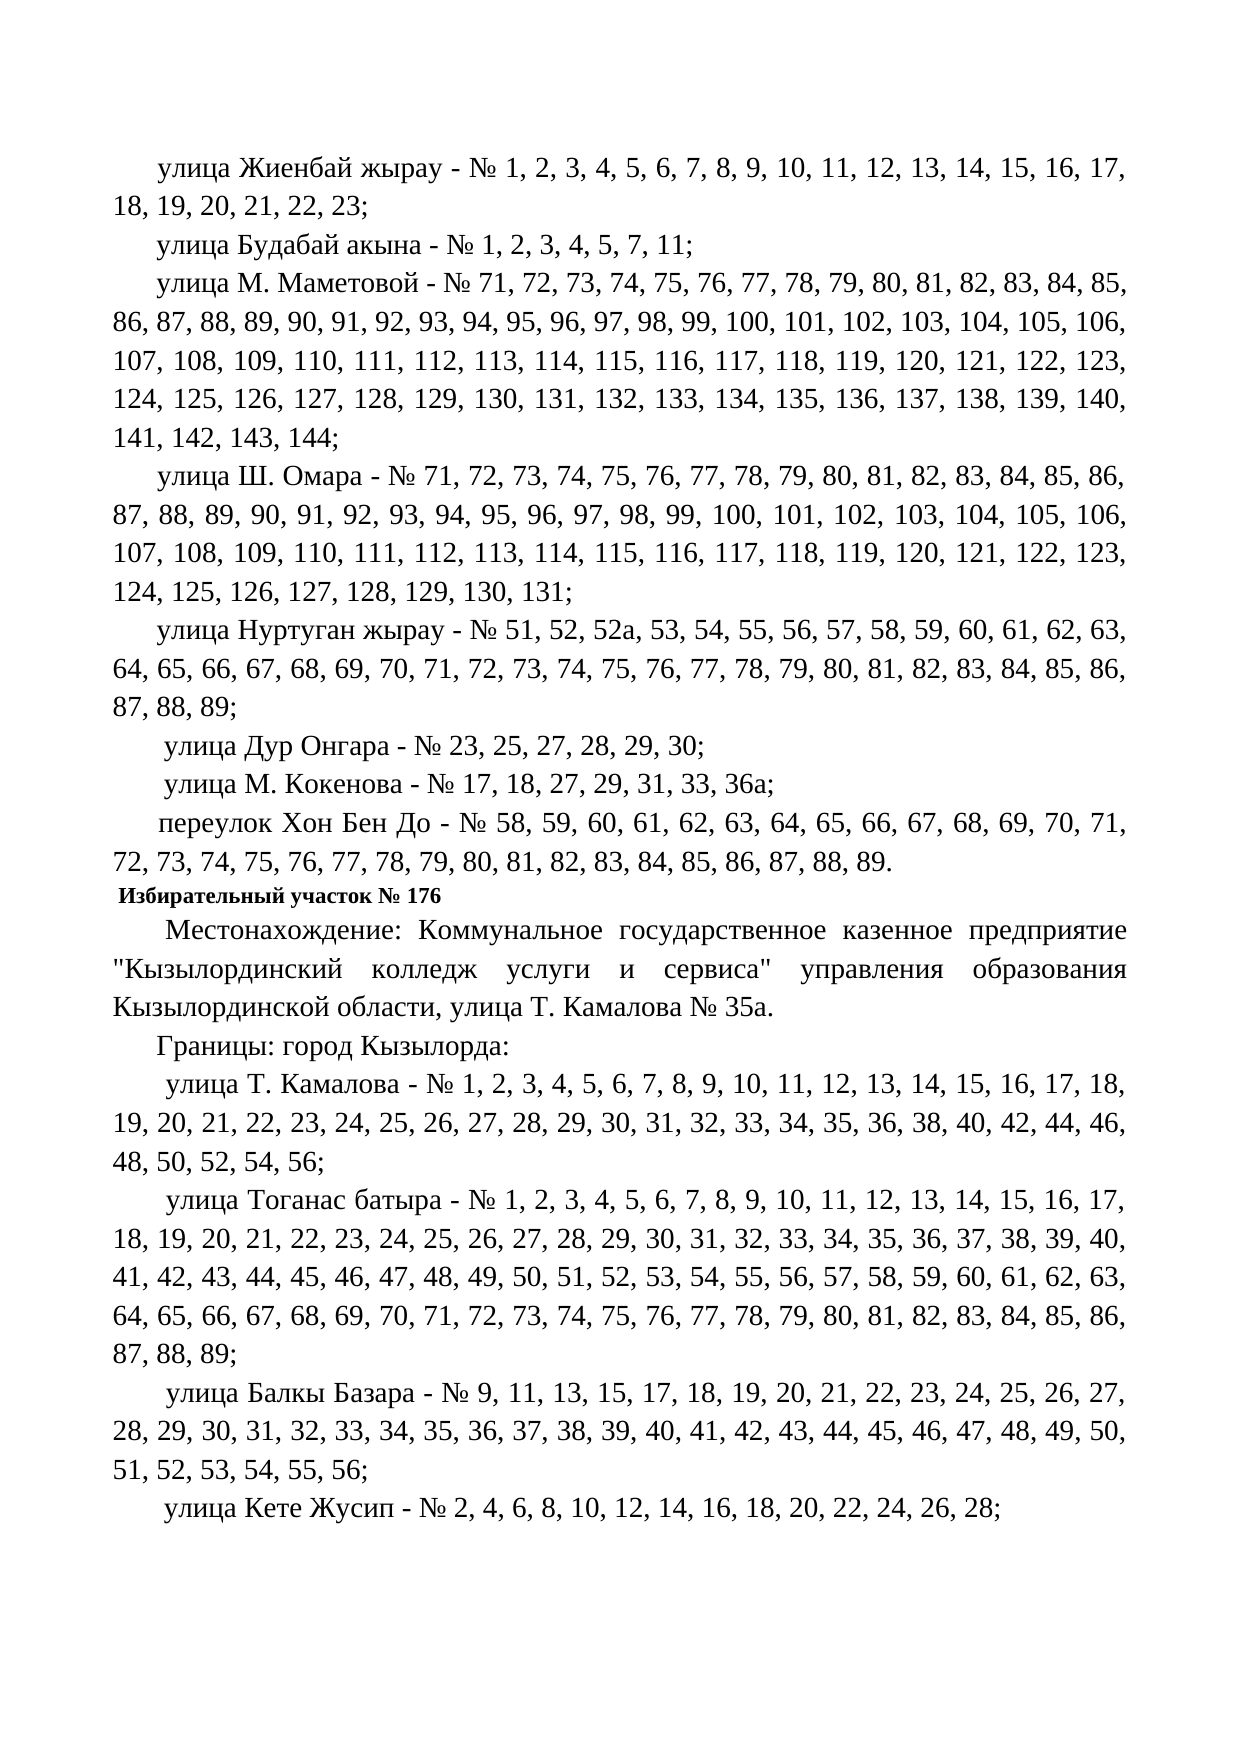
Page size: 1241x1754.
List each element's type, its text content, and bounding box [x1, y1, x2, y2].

text улица М. Кокенова - № 17, 18, 27, 29, 31, 33, 36а; [112, 767, 1128, 800]
text улица Будабай акына - № 1, 2, 3, 4, 5, 7, 11; [112, 227, 1128, 261]
text улица Дур Онгара - № 23, 25, 27, 28, 29, 30; [112, 728, 1128, 762]
text переулок Хон Бен До - № 58, 59, 60, 61, 62, 63, 64, 65, 66, 67, 68, 69, 70, 71, 72, 73, 74, 75, 76, 77, 78, 79, 80, 81, 82, 83, 84, 85, 86, 87, 88, 89. [112, 805, 1128, 877]
text улица М. Маметовой - № 71, 72, 73, 74, 75, 76, 77, 78, 79, 80, 81, 82, 83, 84, 85, 86, 87, 88, 89, 90, 91, 92, 93, 94, 95, 96, 97, 98, 99, 100, 101, 102, 103, 104, 105, 106, 107, 108, 109, 110, 111, 112, 113, 114, 115, 116, 117, 118, 119, 120, 121, 122, 123, 124, 125, 126, 127, 128, 129, 130, 131, 132, 133, 134, 135, 136, 137, 138, 139, 140, 141, 142, 143, 144; [112, 266, 1128, 453]
text улица Жиенбай жырау - № 1, 2, 3, 4, 5, 6, 7, 8, 9, 10, 11, 12, 13, 14, 15, 16, 17, 18, 19, 20, 21, 22, 23; [112, 150, 1128, 222]
text улица Тоганас батыра - № 1, 2, 3, 4, 5, 6, 7, 8, 9, 10, 11, 12, 13, 14, 15, 16, 17, 18, 19, 20, 21, 22, 23, 24, 25, 26, 27, 28, 29, 30, 31, 32, 33, 34, 35, 36, 37, 38, 39, 40, 41, 42, 43, 44, 45, 46, 47, 48, 49, 50, 51, 52, 53, 54, 55, 56, 57, 58, 59, 60, 61, 62, 63, 64, 65, 66, 67, 68, 69, 70, 71, 72, 73, 74, 75, 76, 77, 78, 79, 80, 81, 82, 83, 84, 85, 86, 87, 88, 89; [112, 1182, 1128, 1370]
text Границы: город Кызылорда: [112, 1028, 1128, 1062]
text Местонахождение: Коммунальное государственное казенное предприятие "Кызылординский колледж услуги и сервиса" управления образования Кызылординской области, улица Т. Камалова № 35а. [112, 912, 1128, 1023]
text Избирательный участок № 176 [112, 882, 1128, 909]
text улица Кете Жусип - № 2, 4, 6, 8, 10, 12, 14, 16, 18, 20, 22, 24, 26, 28; [112, 1491, 1128, 1524]
text улица Т. Камалова - № 1, 2, 3, 4, 5, 6, 7, 8, 9, 10, 11, 12, 13, 14, 15, 16, 17, 18, 19, 20, 21, 22, 23, 24, 25, 26, 27, 28, 29, 30, 31, 32, 33, 34, 35, 36, 38, 40, 42, 44, 46, 48, 50, 52, 54, 56; [112, 1067, 1128, 1177]
text улица Балкы Базара - № 9, 11, 13, 15, 17, 18, 19, 20, 21, 22, 23, 24, 25, 26, 27, 28, 29, 30, 31, 32, 33, 34, 35, 36, 37, 38, 39, 40, 41, 42, 43, 44, 45, 46, 47, 48, 49, 50, 51, 52, 53, 54, 55, 56; [112, 1375, 1128, 1486]
text улица Нуртуган жырау - № 51, 52, 52а, 53, 54, 55, 56, 57, 58, 59, 60, 61, 62, 63, 64, 65, 66, 67, 68, 69, 70, 71, 72, 73, 74, 75, 76, 77, 78, 79, 80, 81, 82, 83, 84, 85, 86, 87, 88, 89; [112, 612, 1128, 723]
text улица Ш. Омара - № 71, 72, 73, 74, 75, 76, 77, 78, 79, 80, 81, 82, 83, 84, 85, 86, 87, 88, 89, 90, 91, 92, 93, 94, 95, 96, 97, 98, 99, 100, 101, 102, 103, 104, 105, 106, 107, 108, 109, 110, 111, 112, 113, 114, 115, 116, 117, 118, 119, 120, 121, 122, 123, 124, 125, 126, 127, 128, 129, 130, 131; [112, 458, 1128, 607]
